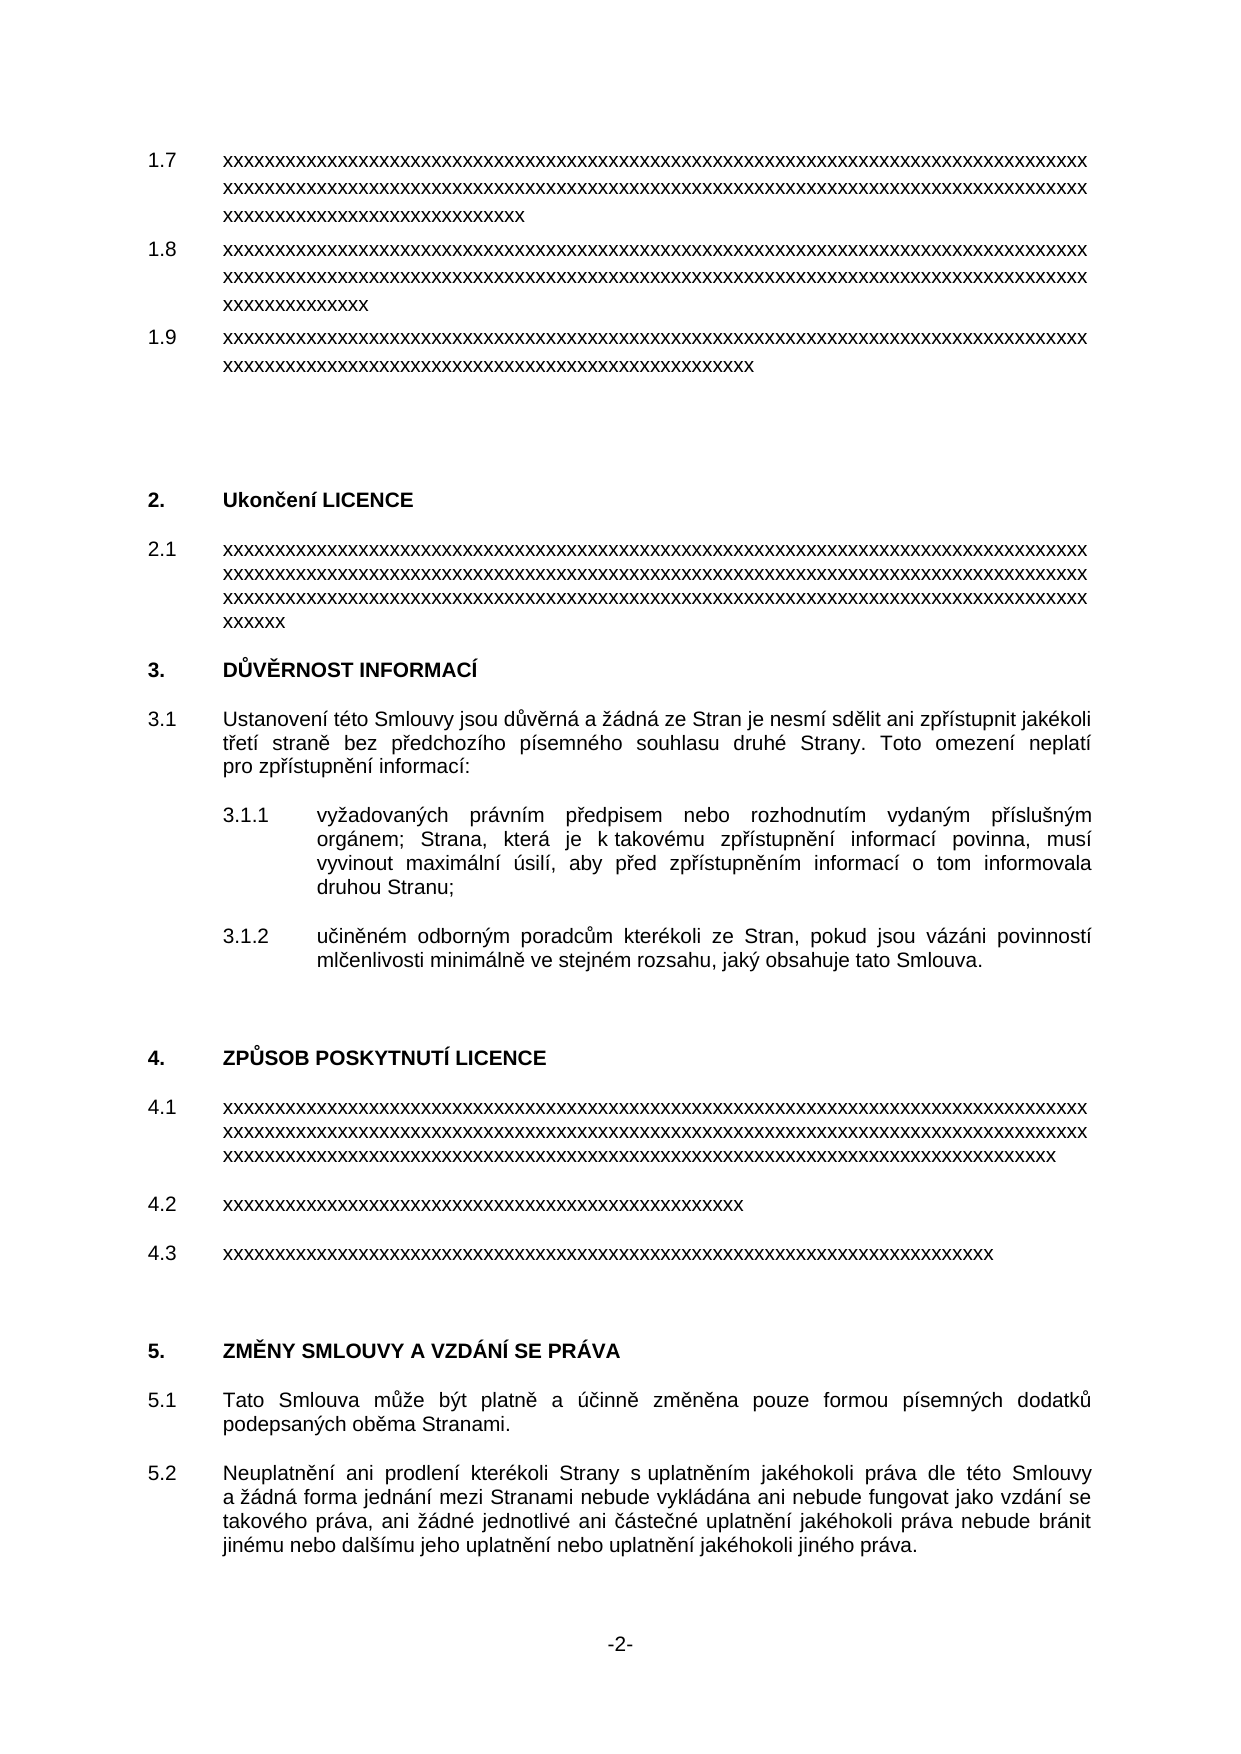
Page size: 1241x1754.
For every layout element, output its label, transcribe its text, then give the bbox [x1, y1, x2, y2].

list vyžadovaných právním předpisem nebo rozhodnutím vydaným příslušným orgánem; Strana, která je k takovému zpřístupnění informací povinna, musí vyvinout maximální úsilí, aby před zpřístupněním informací o tom informovala druhou Stranu; [223, 803, 1093, 899]
list Ukončení LICENCE [148, 488, 1093, 512]
list Ustanovení této Smlouvy jsou důvěrná a žádná ze Stran je nesmí sdělit ani zpřístupnit jakékoli třetí straně bez předchozího písemného souhlasu druhé Strany. Toto omezení neplatí pro zpřístupnění informací: [148, 706, 1093, 778]
list učiněném odborným poradcům kterékoli ze Stran, pokud jsou vázáni povinností mlčenlivosti minimálně ve stejném rozsahu, jaký obsahuje tato Smlouva. [223, 924, 1093, 972]
list ZMĚNY SMLOUVY A VZDÁNÍ SE PRÁVA [148, 1339, 1093, 1363]
list Tato Smlouva může být platně a účinně změněna pouze formou písemných dodatků podepsaných oběma Stranami. [148, 1388, 1093, 1436]
list xxxxxxxxxxxxxxxxxxxxxxxxxxxxxxxxxxxxxxxxxxxxxxxxxxxxxxxxxxxxxxxxxxxxxxxxxxxxxxxxxxxxxxxxxxxxxxxxxxxxxxxxxxxxxxxxxxxxxxxxxxxxxxxxxxxxxx [148, 325, 1093, 377]
list xxxxxxxxxxxxxxxxxxxxxxxxxxxxxxxxxxxxxxxxxxxxxxxxxxxxxxxxxxxxxxxxxxxxxxxxxxxxxxxxxxxxxxxxxxxxxxxxxxxxxxxxxxxxxxxxxxxxxxxxxxxxxxxxxxxxxxxxxxxxxxxxxxxxxxxxxxxxxxxxxxxxxxxxxxxxxxxxxxxx [148, 236, 1093, 315]
list DŮVĚRNOST INFORMACÍ [148, 657, 1093, 681]
list Neuplatnění ani prodlení kterékoli Strany s uplatněním jakéhokoli práva dle této Smlouvy a žádná forma jednání mezi Stranami nebude vykládána ani nebude fungovat jako vzdání se takového práva, ani žádné jednotlivé ani částečné uplatnění jakéhokoli práva nebude bránit jinému nebo dalšímu jeho uplatnění nebo uplatnění jakéhokoli jiného práva. [148, 1461, 1093, 1556]
list xxxxxxxxxxxxxxxxxxxxxxxxxxxxxxxxxxxxxxxxxxxxxxxxxxxxxxxxxxxxxxxxxxxxxxxxxxxxxxxxxxxxxxxxxxxxxxxxxxxxxxxxxxxxxxxxxxxxxxxxxxxxxxxxxxxxxxxxxxxxxxxxxxxxxxxxxxxxxxxxxxxxxxxxxxxxxxxxxxxxxxxxxxxxxxxxxxxxxxxxxxxxxxxxxxxxxxxxxxxxxxxxxxxxxxxxxxxxxxxxxxxxxx [148, 1095, 1093, 1167]
list xxxxxxxxxxxxxxxxxxxxxxxxxxxxxxxxxxxxxxxxxxxxxxxxxxxxxxxxxxxxxxxxxxxxxxxxxxxxxxxxxxxxxxxxxxxxxxxxxxxxxxxxxxxxxxxxxxxxxxxxxxxxxxxxxxxxxxxxxxxxxxxxxxxxxxxxxxxxxxxxxxxxxxxxxxxxxxxxxxxxxxxxxxxxxxxxxxx [148, 148, 1093, 227]
list xxxxxxxxxxxxxxxxxxxxxxxxxxxxxxxxxxxxxxxxxxxxxxxxxxxxxxxxxxxxxxxxxxxxxxxxxxxxxxxxxxxxxxxxxxxxxxxxxxxxxxxxxxxxxxxxxxxxxxxxxxxxxxxxxxxxxxxxxxxxxxxxxxxxxxxxxxxxxxxxxxxxxxxxxxxxxxxxxxxxxxxxxxxxxxxxxxxxxxxxxxxxxxxxxxxxxxxxxxxxxxxxxxxxxxxxxxxxxxxxxxxxxxxxxxxxxxx [148, 537, 1093, 632]
list xxxxxxxxxxxxxxxxxxxxxxxxxxxxxxxxxxxxxxxxxxxxxxxxxxxxxxxxxxxxxxxxxxxxxxxxxx [148, 1241, 1093, 1265]
list xxxxxxxxxxxxxxxxxxxxxxxxxxxxxxxxxxxxxxxxxxxxxxxxxx [148, 1192, 1093, 1216]
list ZPŮSOB POSKYTNUTÍ LICENCE [148, 1046, 1093, 1070]
